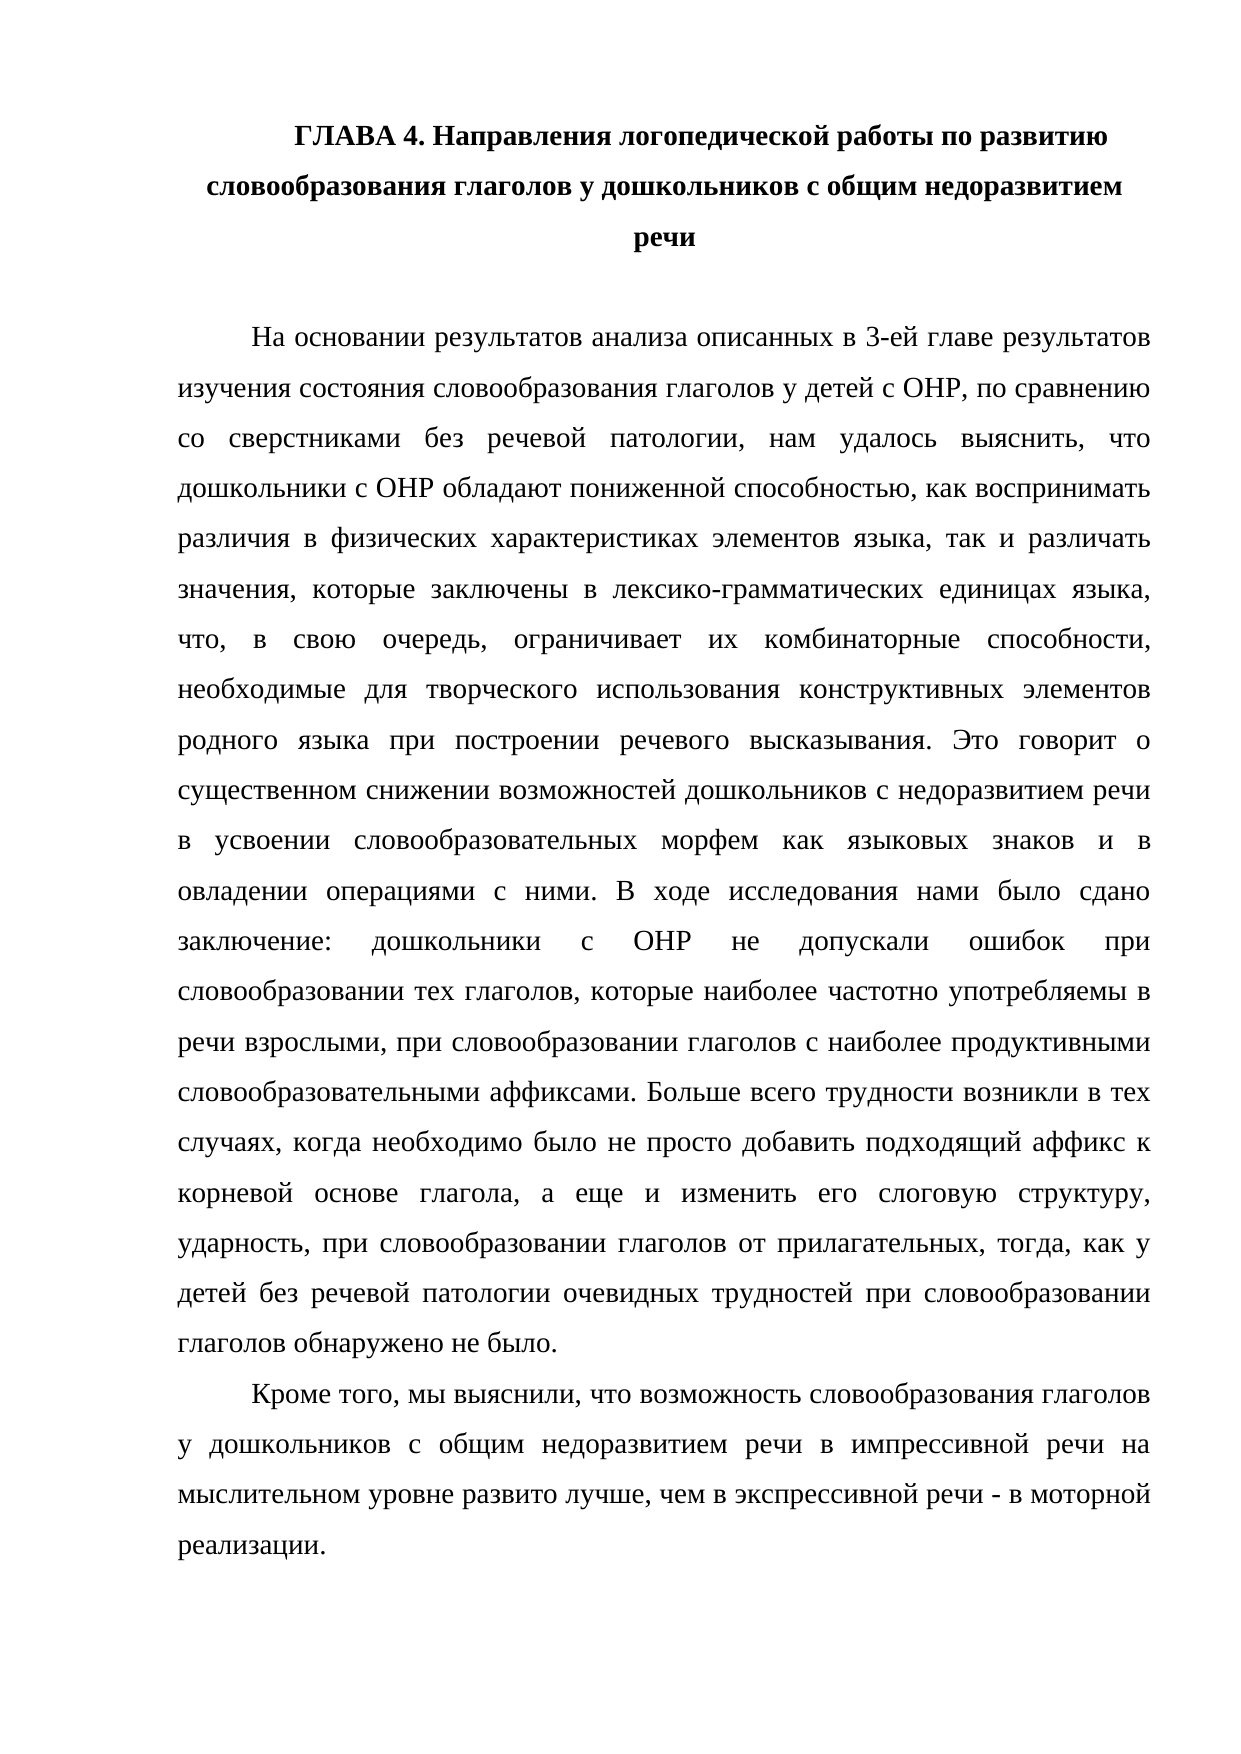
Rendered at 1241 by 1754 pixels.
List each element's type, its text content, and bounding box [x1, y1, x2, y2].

text На основании результатов анализа описанных в 3-ей главе результатов изучения состояния словообразования глаголов у детей с ОНР, по сравнению со сверстниками без речевой патологии, нам удалось выяснить, что дошкольники с ОНР обладают пониженной способностью, как воспринимать различия в физических характеристиках элементов языка, так и различать значения, которые заключены в лексико-грамматических единицах языка, что, в свою очередь, ограничивает их комбинаторные способности, необходимые для творческого использования конструктивных элементов родного языка при построении речевого высказывания. Это говорит о существенном снижении возможностей дошкольников с недоразвитием речи в усвоении словообразовательных морфем как языковых знаков и в овладении операциями с ними. В ходе исследования нами было сдано заключение: дошкольники с ОНР не допускали ошибок при словообразовании тех глаголов, которые наиболее частотно употребляемы в речи взрослыми, при словообразовании глаголов с наиболее продуктивными словообразовательными аффиксами. Больше всего трудности возникли в тех случаях, когда необходимо было не просто добавить подходящий аффикс к корневой основе глагола, а еще и изменить его слоговую структуру, ударность, при словообразовании глаголов от прилагательных, тогда, как у детей без речевой патологии очевидных трудностей при словообразовании глаголов обнаружено не было. [177, 319, 1152, 1359]
text Кроме того, мы выяснили, что возможность словообразования глаголов у дошкольников с общим недоразвитием речи в импрессивной речи на мыслительном уровне развито лучше, чем в экспрессивной речи - в моторной реализации. [177, 1376, 1152, 1560]
text ГЛАВА 4. Направления логопедической работы по развитию словообразования глаголов у дошкольников с общим недоразвитием речи [177, 118, 1152, 252]
